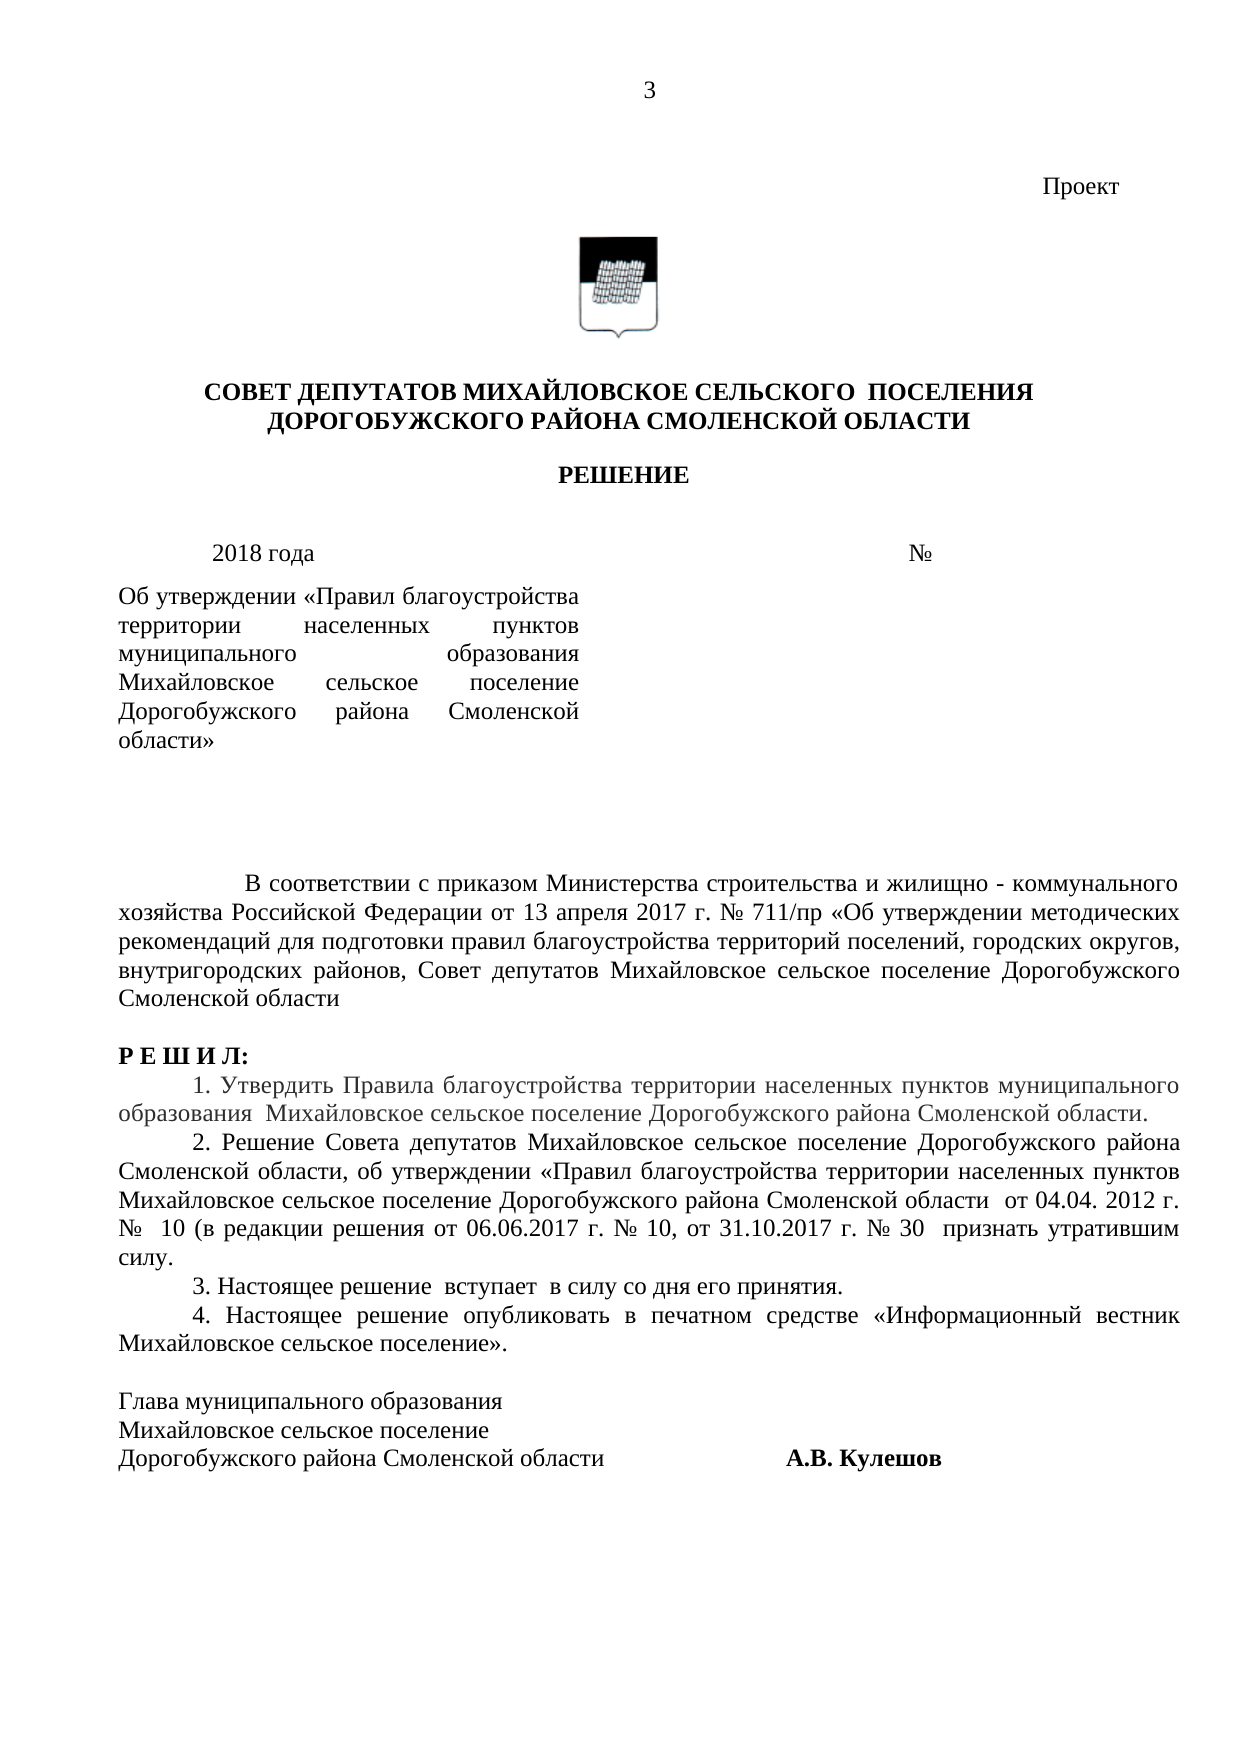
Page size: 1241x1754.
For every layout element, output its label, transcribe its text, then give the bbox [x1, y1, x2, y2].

table_header Проект СОВЕТ ДЕПУТАТОВ МИХАЙЛОВСКОЕ СЕЛЬСКОГО ПОСЕЛЕНИЯ ДОРОГОБУЖСКОГО РАЙОНА СМОЛЕНСКОЙ ОБЛАСТИ РЕШЕНИЕ [107, 171, 1131, 495]
text 3. Настоящее решение вступает в силу со дня его принятия. [118, 1271, 1181, 1300]
text 2. Решение Совета депутатов Михайловское сельское поселение Дорогобужского района Смоленской области, об утверждении «Правил благоустройства территории населенных пунктов Михайловское сельское поселение Дорогобужского района Смоленской области от 04.04. 2012 г. № 10 (в редакции решения от 06.06.2017 г. № 10, от 31.10.2017 г. № 30 признать утратившим силу. [118, 1127, 1181, 1271]
text 4. Настоящее решение опубликовать в печатном средстве «Информационный вестник Михайловское сельское поселение». [118, 1300, 1181, 1357]
text Р Е Ш И Л: [118, 1041, 1181, 1070]
table_cell Об утверждении «Правил благоустройства территории населенных пунктов муниципального образования Михайловское сельское поселение Дорогобужского района Смоленской области» [107, 581, 591, 868]
text Михайловское сельское поселение [118, 1415, 1181, 1443]
text В соответствии с приказом Министерства строительства и жилищно - коммунального хозяйства Российской Федерации от 13 апреля 2017 г. № 711/пр «Об утверждении методических рекомендаций для подготовки правил благоустройства территорий поселений, городских округов, внутригородских районов, Совет депутатов Михайловское сельское поселение Дорогобужского Смоленской области [118, 868, 1181, 1012]
text Дорогобужского района Смоленской области А.В. Кулешов [118, 1443, 1181, 1472]
table_cell 2018 года № [107, 495, 1131, 581]
text Глава муниципального образования [118, 1386, 1181, 1415]
text 1. Утвердить Правила благоустройства территории населенных пунктов муниципального образования Михайловское сельское поселение Дорогобужского района Смоленской области. [118, 1070, 1181, 1127]
